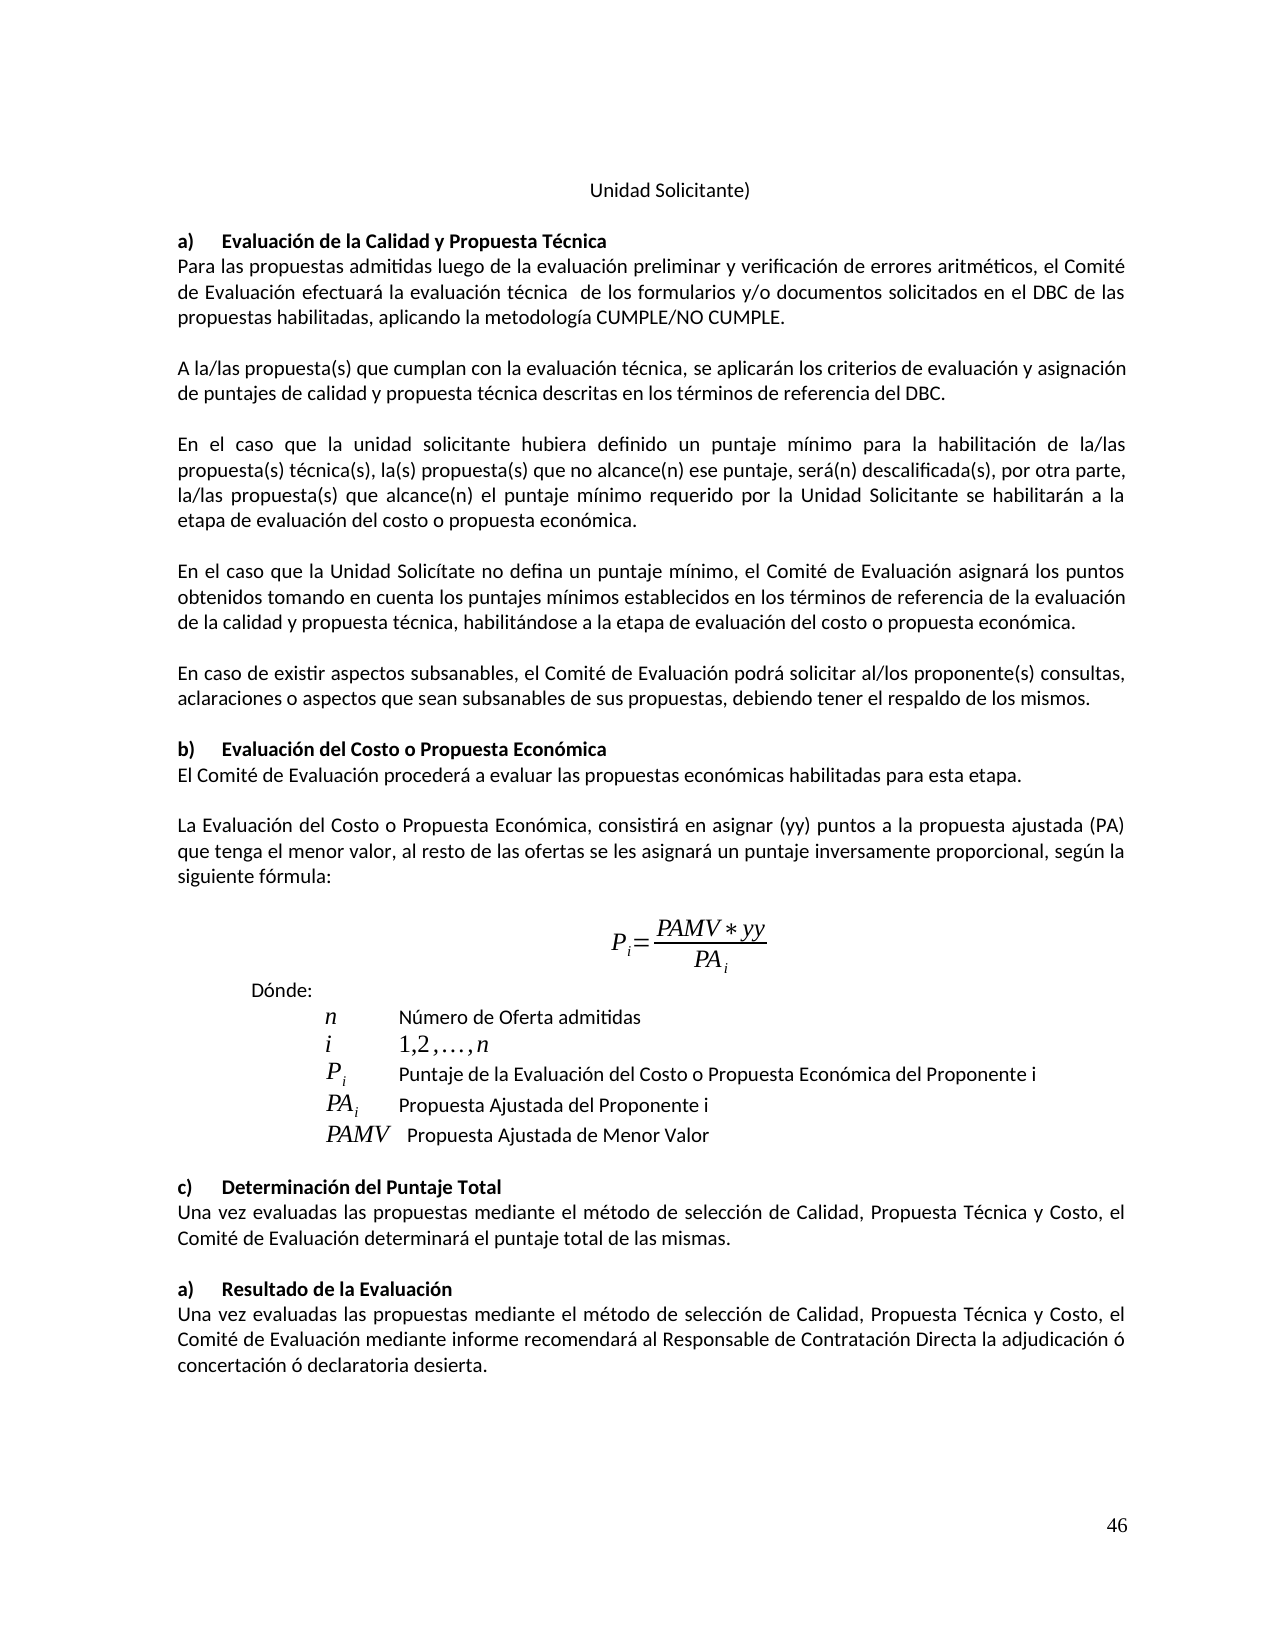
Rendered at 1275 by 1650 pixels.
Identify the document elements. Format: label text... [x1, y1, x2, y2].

text Unidad Solicitante) [576, 177, 1127, 203]
text Dónde: [177, 977, 1127, 1002]
text Propuesta Ajustada del Proponente i [177, 1089, 1127, 1121]
text En el caso que la unidad solicitante hubiera definido un puntaje mínimo para la habilitación de la/las propuesta(s) técnica(s), la(s) propuesta(s) que no alcance(n) ese puntaje, será(n) descalificada(s), por otra parte, la/las propuesta(s) que alcance(n) el puntaje mínimo requerido por la Unidad Solicitante se habilitarán a la etapa de evaluación del costo o propuesta económica. [177, 431, 1127, 533]
text La Evaluación del Costo o Propuesta Económica, consistirá en asignar (yy) puntos a la propuesta ajustada (PA) que tenga el menor valor, al resto de las ofertas se les asignará un puntaje inversamente proporcional, según la siguiente fórmula: [177, 813, 1127, 889]
text Una vez evaluadas las propuestas mediante el método de selección de Calidad, Propuesta Técnica y Costo, el Comité de Evaluación determinará el puntaje total de las mismas. [177, 1199, 1127, 1250]
text Propuesta Ajustada de Menor Valor [251, 1121, 1127, 1149]
text En caso de existir aspectos subsanables, el Comité de Evaluación podrá solicitar al/los proponente(s) consultas, aclaraciones o aspectos que sean subsanables de sus propuestas, debiendo tener el respaldo de los mismos. [177, 660, 1127, 711]
text El Comité de Evaluación procederá a evaluar las propuestas económicas habilitadas para esta etapa. [177, 762, 1127, 787]
text Para las propuestas admitidas luego de la evaluación preliminar y verificación de errores aritméticos, el Comité de Evaluación efectuará la evaluación técnica de los formularios y/o documentos solicitados en el DBC de las propuestas habilitadas, aplicando la metodología CUMPLE/NO CUMPLE. [177, 253, 1127, 330]
text En el caso que la Unidad Solicítate no defina un puntaje mínimo, el Comité de Evaluación asignará los puntos obtenidos tomando en cuenta los puntajes mínimos establecidos en los términos de referencia de la evaluación de la calidad y propuesta técnica, habilitándose a la etapa de evaluación del costo o propuesta económica. [177, 558, 1127, 635]
text Puntaje de la Evaluación del Costo o Propuesta Económica del Proponente i [177, 1058, 1127, 1089]
text Número de Oferta admitidas [251, 1002, 1127, 1030]
text Una vez evaluadas las propuestas mediante el método de selección de Calidad, Propuesta Técnica y Costo, el Comité de Evaluación mediante informe recomendará al Responsable de Contratación Directa la adjudicación ó concertación ó declaratoria desierta. [177, 1301, 1127, 1377]
list Resultado de la Evaluación [177, 1276, 1127, 1301]
text A la/las propuesta(s) que cumplan con la evaluación técnica, se aplicarán los criterios de evaluación y asignación de puntajes de calidad y propuesta técnica descritas en los términos de referencia del DBC. [177, 355, 1127, 406]
list Evaluación del Costo o Propuesta Económica [177, 736, 1127, 762]
list Determinación del Puntaje Total [177, 1174, 1127, 1199]
list Evaluación de la Calidad y Propuesta Técnica [177, 228, 1127, 253]
